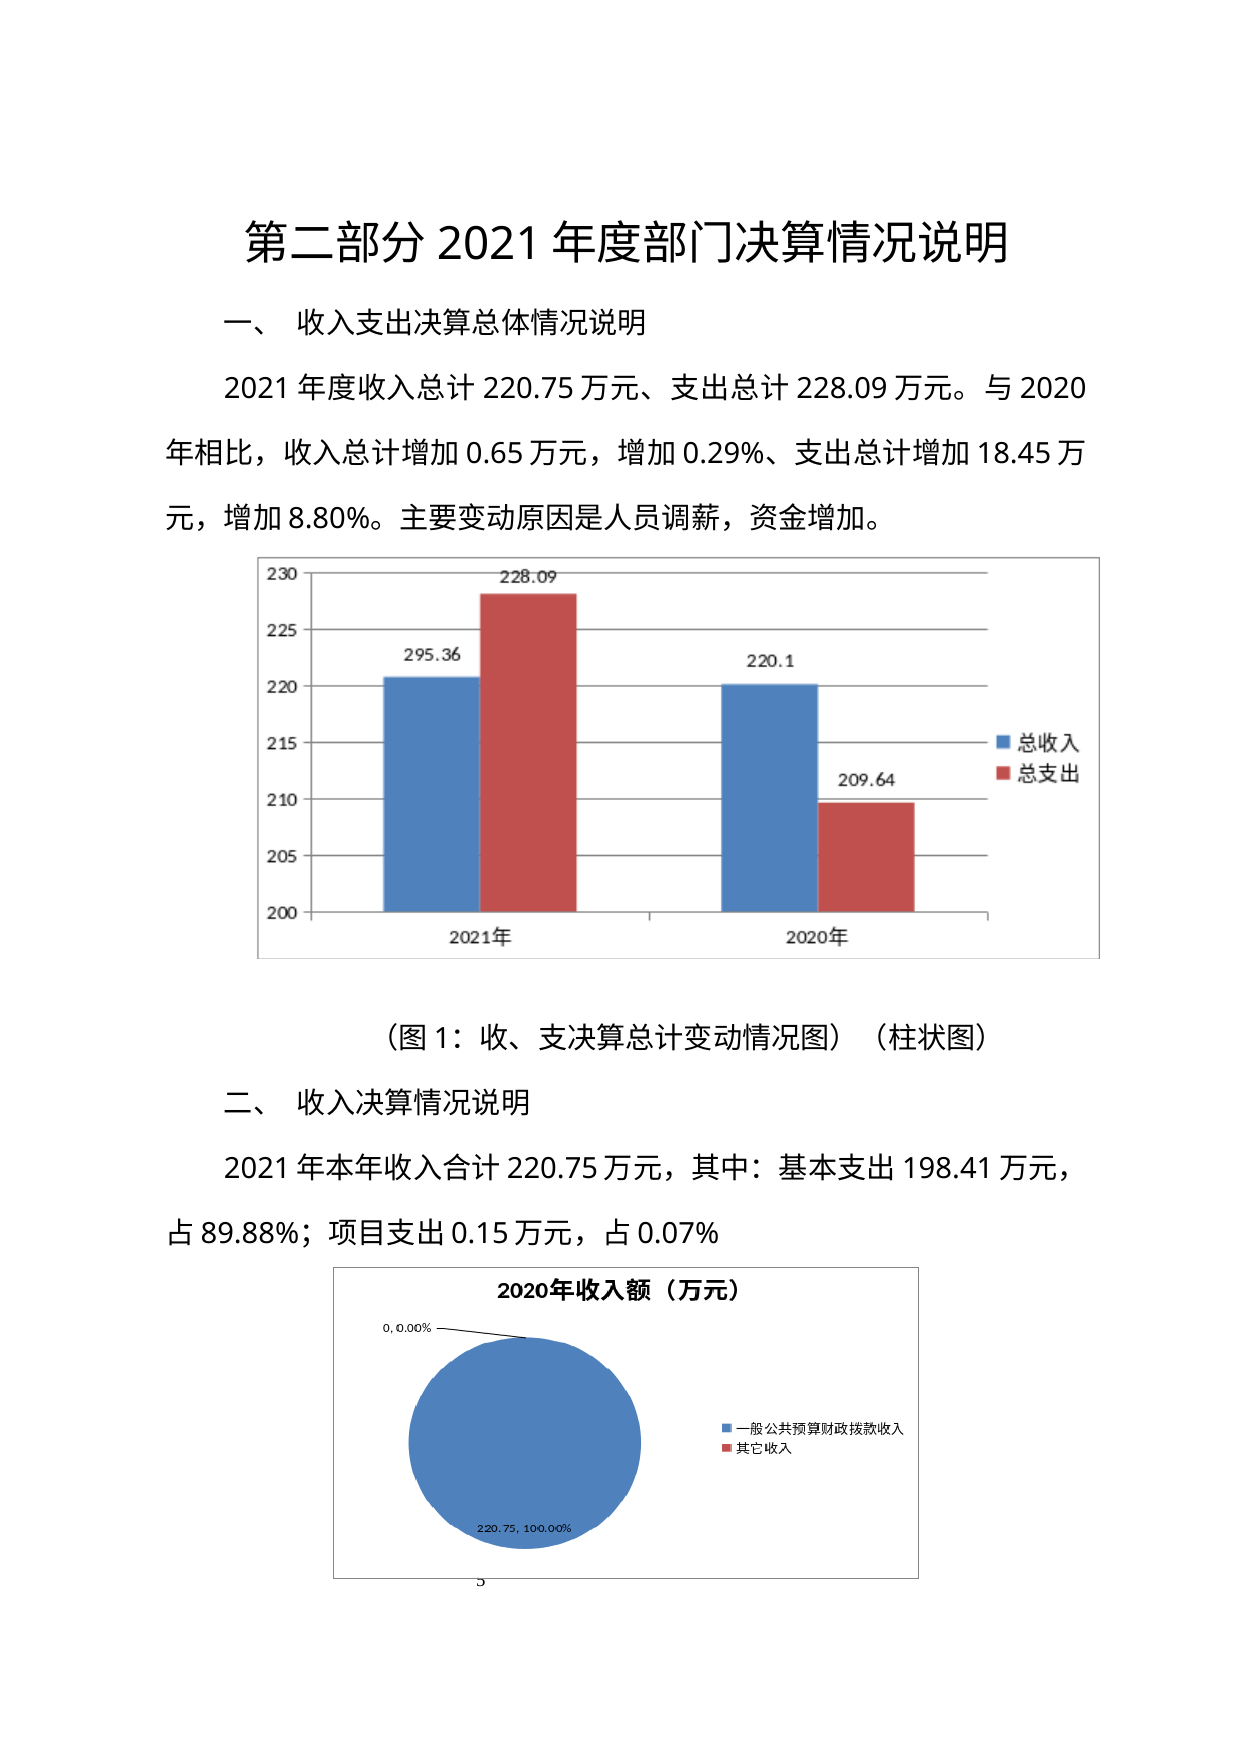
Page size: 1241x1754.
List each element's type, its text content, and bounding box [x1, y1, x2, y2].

text 2021年本年收入合计220.75万元，其中：基本支出198.41万元，占89.88%；项目支出0.15万元，占0.07% [165, 1133, 1087, 1263]
text （图1：收、支决算总计变动情况图）（柱状图） [165, 1003, 1087, 1068]
list 收入决算情况说明 [165, 1068, 1087, 1133]
text 2021年度收入总计220.75万元、支出总计228.09万元。与2020年相比，收入总计增加0.65万元，增加0.29%、支出总计增加18.45万元，增加8.80%。主要变动原因是人员调薪，资金增加。 [165, 353, 1087, 548]
text 第二部分 2021年度部门决算情况说明 [165, 191, 1087, 288]
list 收入支出决算总体情况说明 [165, 288, 1087, 353]
